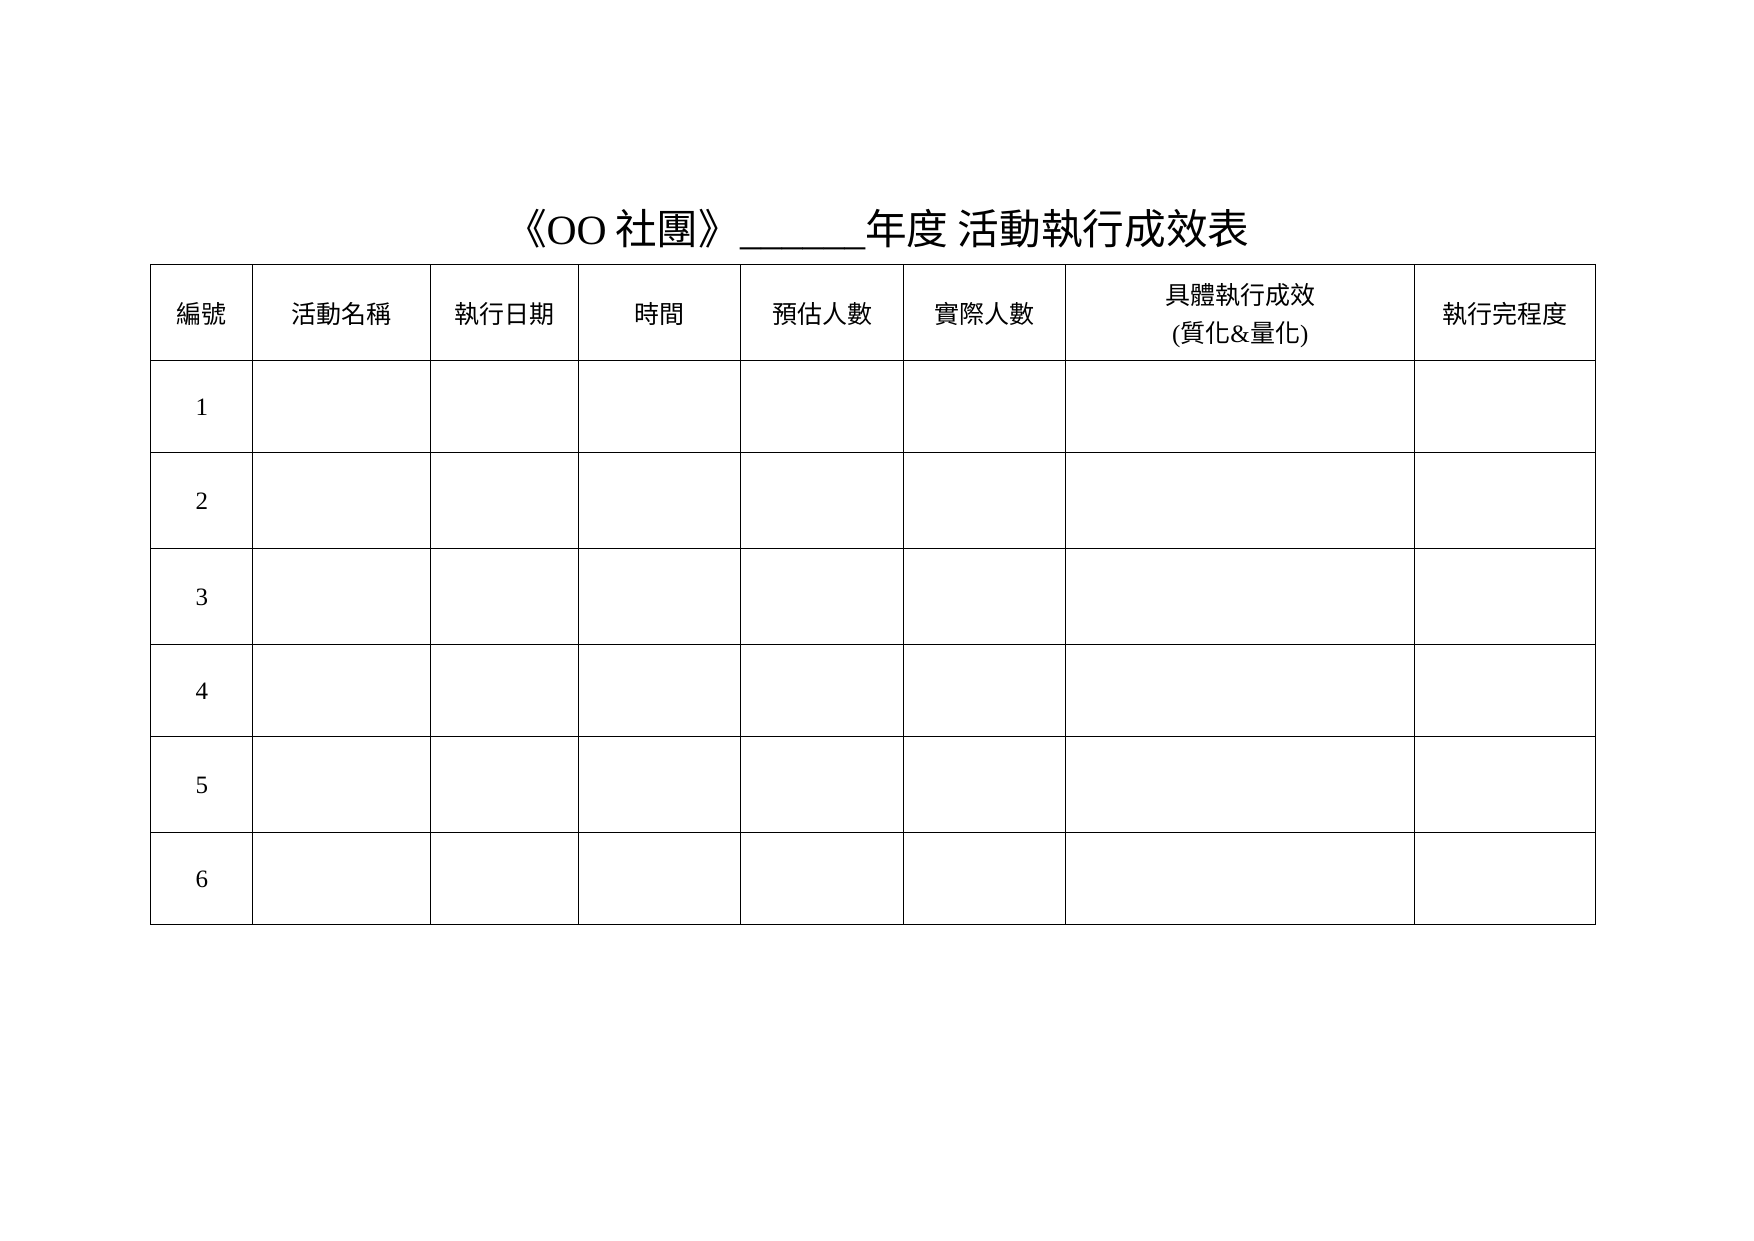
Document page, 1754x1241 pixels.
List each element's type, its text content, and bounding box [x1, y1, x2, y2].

table_header 預估人數 [741, 265, 903, 360]
table_cell [904, 361, 1065, 452]
table_cell [741, 361, 903, 452]
table_cell [1066, 737, 1414, 832]
table_header 活動名稱 [253, 265, 430, 360]
table_cell [253, 833, 430, 924]
table_cell [904, 549, 1065, 644]
table_cell 3 [151, 549, 252, 644]
text 《OO社團》______年度 活動執行成效表 [150, 189, 1604, 264]
table_cell [253, 453, 430, 548]
table_cell [431, 833, 578, 924]
table_cell [1415, 645, 1595, 736]
table_cell [741, 645, 903, 736]
table_header 時間 [579, 265, 740, 360]
table_cell [431, 453, 578, 548]
table_cell [741, 737, 903, 832]
table_cell [579, 645, 740, 736]
table_cell [579, 549, 740, 644]
table_header 具體執行成效 (質化&量化) [1066, 265, 1414, 360]
table_cell 6 [151, 833, 252, 924]
table_cell [741, 453, 903, 548]
table_cell [579, 453, 740, 548]
table_cell [579, 361, 740, 452]
table_cell [904, 833, 1065, 924]
table_cell [904, 645, 1065, 736]
table_cell [741, 833, 903, 924]
table_cell [741, 549, 903, 644]
table_cell [1066, 645, 1414, 736]
table_header 實際人數 [904, 265, 1065, 360]
table_cell [579, 737, 740, 832]
table_cell [431, 737, 578, 832]
table_cell [253, 549, 430, 644]
table_cell [253, 361, 430, 452]
table_cell [1066, 453, 1414, 548]
table_cell [1066, 833, 1414, 924]
table_header 執行完程度 [1415, 265, 1595, 360]
table_cell [1415, 737, 1595, 832]
table_header 編號 [151, 265, 252, 360]
table_cell [431, 645, 578, 736]
table_cell [904, 737, 1065, 832]
table_cell [1066, 361, 1414, 452]
table_cell [1415, 833, 1595, 924]
table_header 執行日期 [431, 265, 578, 360]
table_cell [431, 549, 578, 644]
table_cell [579, 833, 740, 924]
table_cell [904, 453, 1065, 548]
table_cell [431, 361, 578, 452]
table_cell [253, 737, 430, 832]
table_cell 1 [151, 361, 252, 452]
table_cell [1066, 549, 1414, 644]
table_cell [1415, 549, 1595, 644]
table_cell 5 [151, 737, 252, 832]
table_cell [1415, 453, 1595, 548]
table_cell [253, 645, 430, 736]
table_cell 4 [151, 645, 252, 736]
table_cell [1415, 361, 1595, 452]
table_cell 2 [151, 453, 252, 548]
